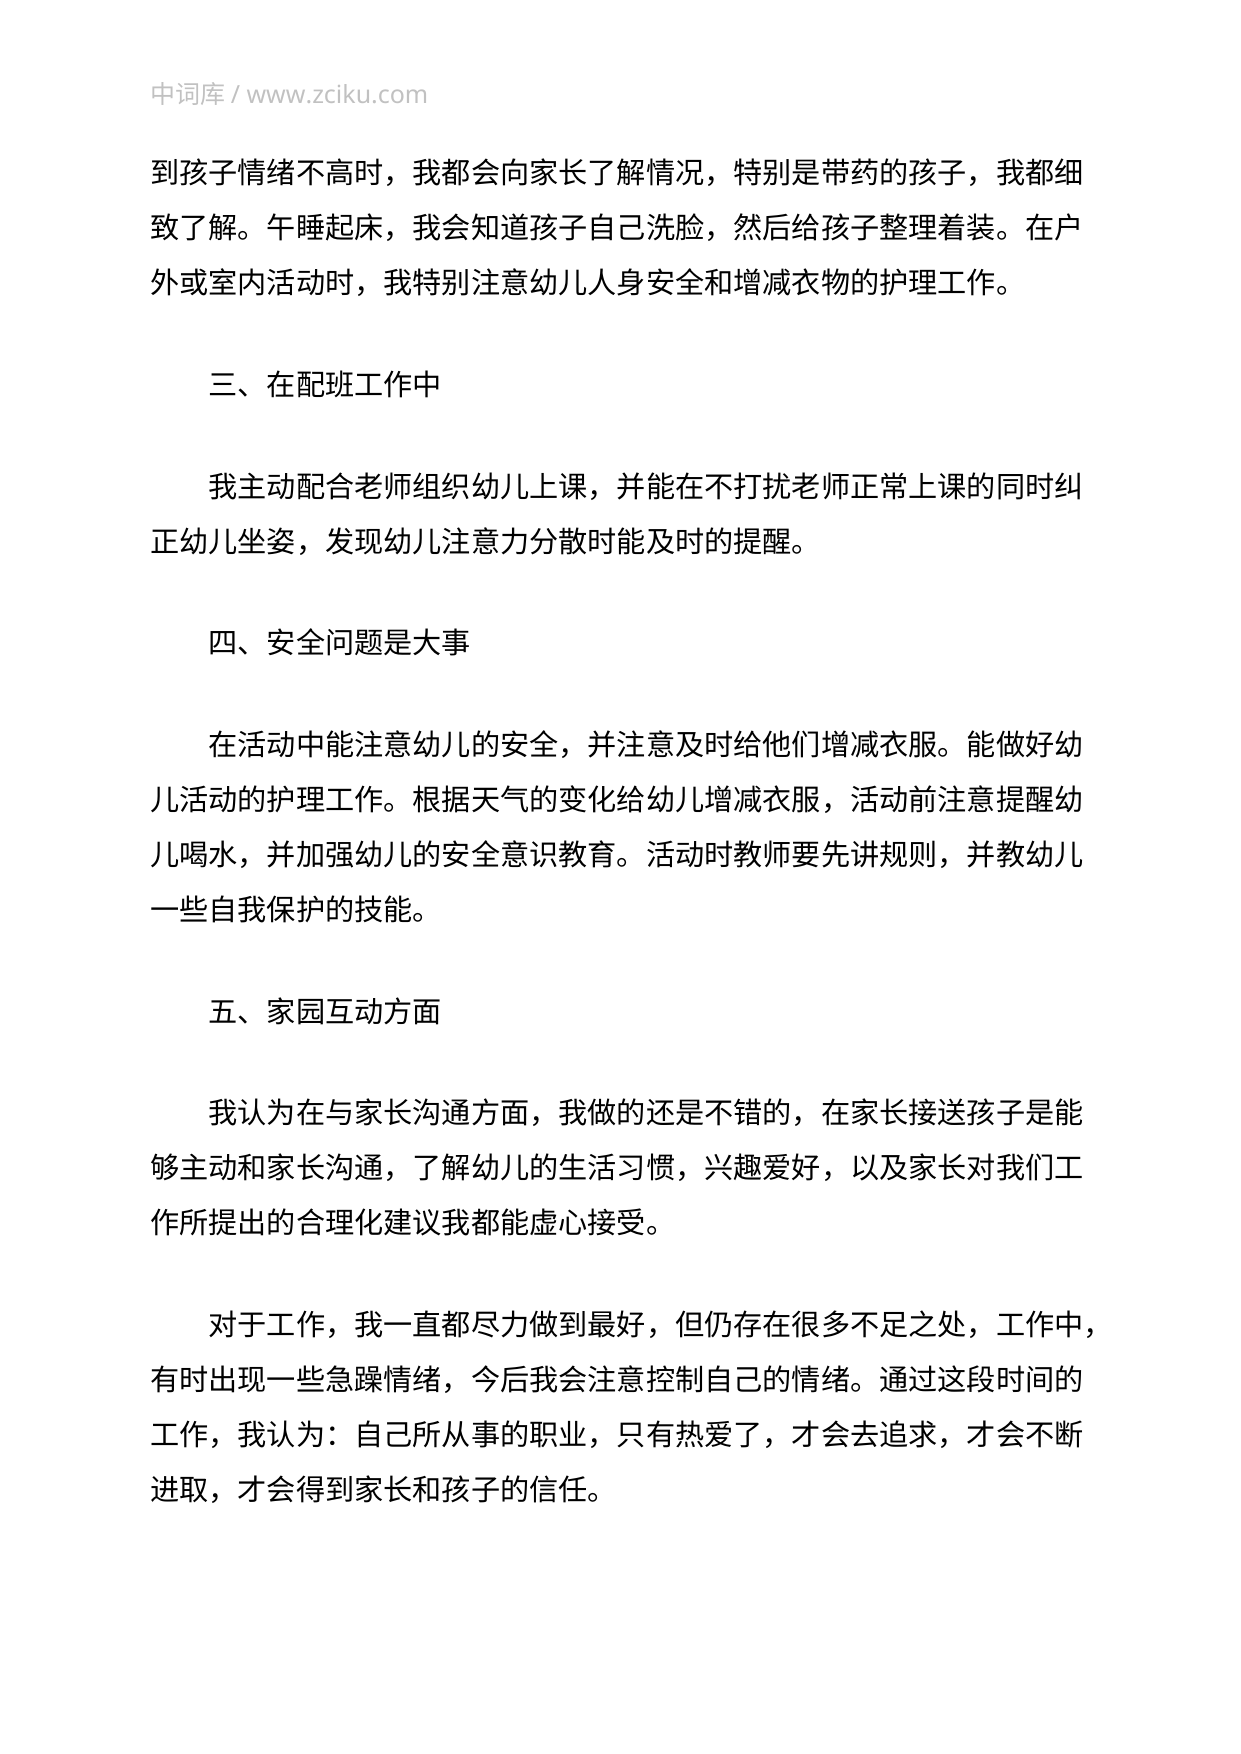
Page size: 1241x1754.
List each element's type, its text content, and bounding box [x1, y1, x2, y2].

text 我认为在与家长沟通方面，我做的还是不错的，在家长接送孩子是能够主动和家长沟通，了解幼儿的生活习惯，兴趣爱好，以及家长对我们工作所提出的合理化建议我都能虚心接受。 [150, 1090, 1090, 1242]
text 五、家园互动方面 [150, 988, 1090, 1031]
text 三、在配班工作中 [150, 362, 1090, 404]
text 我主动配合老师组织幼儿上课，并能在不打扰老师正常上课的同时纠正幼儿坐姿，发现幼儿注意力分散时能及时的提醒。 [150, 463, 1090, 561]
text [150, 150, 1090, 302]
text 四、安全问题是大事 [150, 620, 1090, 662]
text 对于工作，我一直都尽力做到最好，但仍存在很多不足之处，工作中，有时出现一些急躁情绪，今后我会注意控制自己的情绪。通过这段时间的工作，我认为：自己所从事的职业，只有热爱了，才会去追求，才会不断进取，才会得到家长和孩子的信任。 [150, 1302, 1090, 1508]
text 在活动中能注意幼儿的安全，并注意及时给他们增减衣服。能做好幼儿活动的护理工作。根据天气的变化给幼儿增减衣服，活动前注意提醒幼儿喝水，并加强幼儿的安全意识教育。活动时教师要先讲规则，并教幼儿一些自我保护的技能。 [150, 722, 1090, 929]
